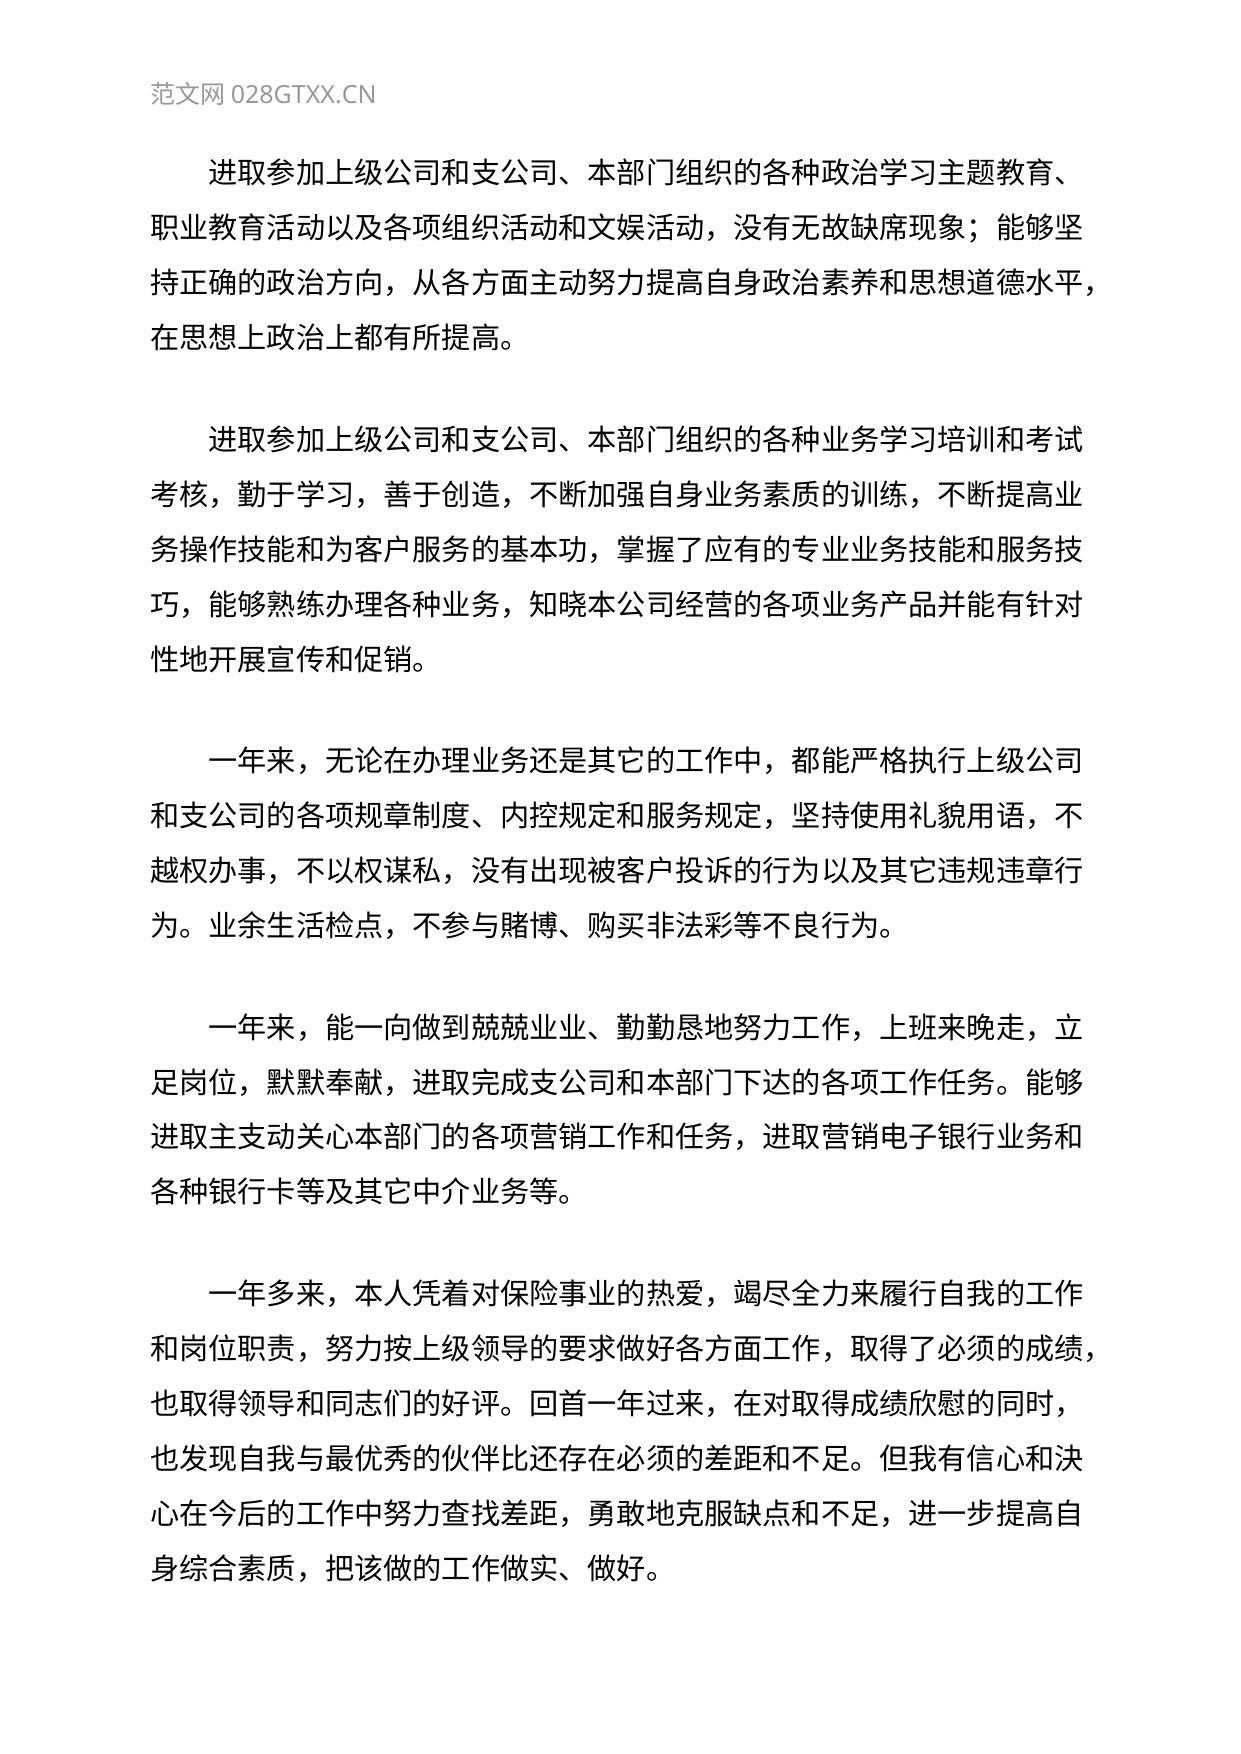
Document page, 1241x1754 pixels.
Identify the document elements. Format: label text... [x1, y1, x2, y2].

text 一年来，无论在办理业务还是其它的工作中，都能严格执行上级公司和支公司的各项规章制度、内控规定和服务规定，坚持使用礼貌用语，不越权办事，不以权谋私，没有出现被客户投诉的行为以及其它违规违章行为。业余生活检点，不参与賭博、购买非法彩等不良行为。 [150, 738, 1090, 945]
text 一年多来，本人凭着对保险事业的热爱，竭尽全力来履行自我的工作和岗位职责，努力按上级领导的要求做好各方面工作，取得了必须的成绩，也取得领导和同志们的好评。回首一年过来，在对取得成绩欣慰的同时，也发现自我与最优秀的伙伴比还存在必须的差距和不足。但我有信心和決心在今后的工作中努力查找差距，勇敢地克服缺点和不足，进一步提高自身综合素质，把该做的工作做实、做好。 [150, 1271, 1090, 1587]
text 进取参加上级公司和支公司、本部门组织的各种业务学习培训和考试考核，勤于学习，善于创造，不断加强自身业务素质的训练，不断提高业务操作技能和为客户服务的基本功，掌握了应有的专业业务技能和服务技巧，能够熟练办理各种业务，知晓本公司经营的各项业务产品并能有针对性地开展宣传和促销。 [150, 416, 1090, 678]
text 进取参加上级公司和支公司、本部门组织的各种政治学习主题教育、职业教育活动以及各项组织活动和文娱活动，没有无故缺席现象；能够坚持正确的政治方向，从各方面主动努力提高自身政治素养和思想道德水平，在思想上政治上都有所提高。 [150, 150, 1090, 357]
text 一年来，能一向做到兢兢业业、勤勤恳地努力工作，上班来晚走，立足岗位，默默奉献，进取完成支公司和本部门下达的各项工作任务。能够进取主支动关心本部门的各项营销工作和任务，进取营销电子银行业务和各种银行卡等及其它中介业务等。 [150, 1004, 1090, 1211]
